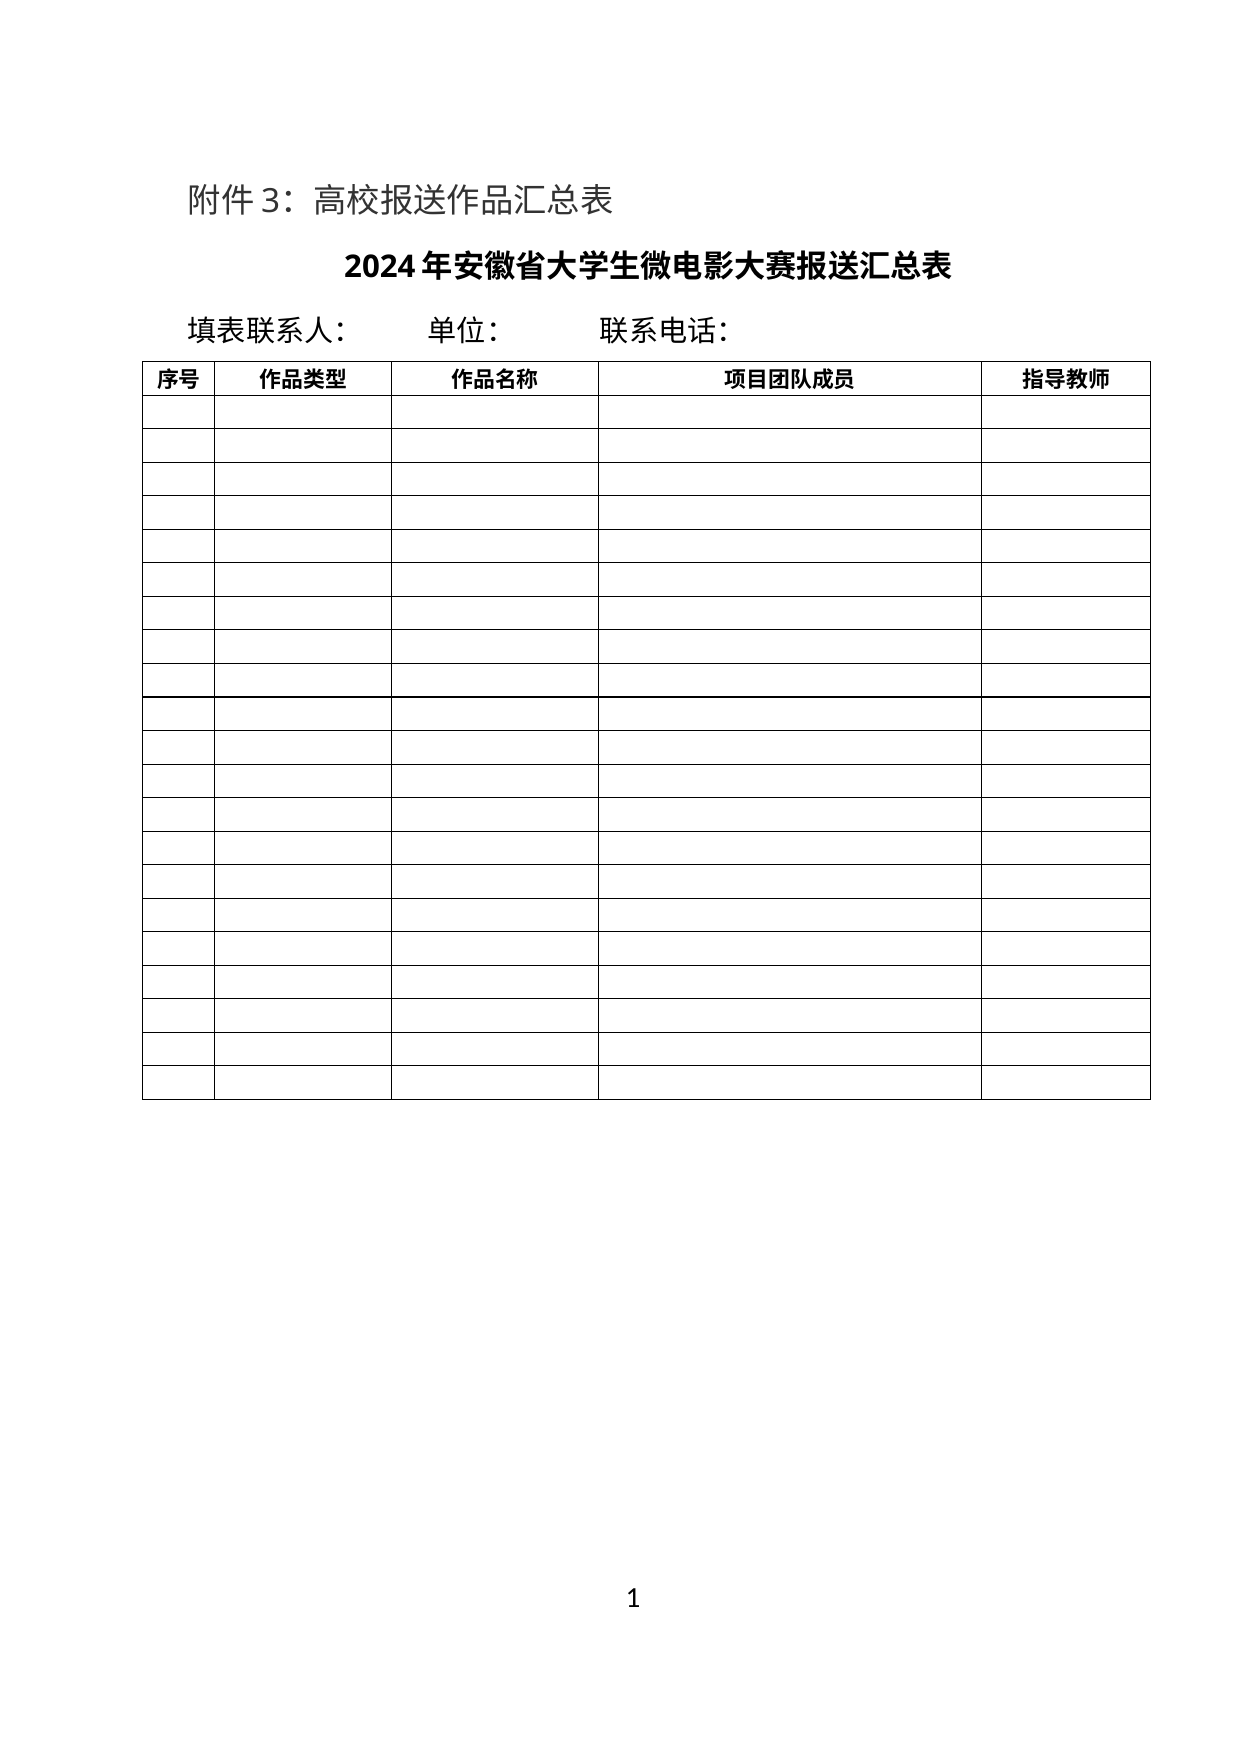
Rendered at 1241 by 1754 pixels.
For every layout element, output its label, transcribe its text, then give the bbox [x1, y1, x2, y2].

table_cell [143, 932, 214, 965]
table_cell [599, 563, 981, 596]
table_cell [599, 597, 981, 629]
table_cell [392, 396, 598, 428]
table_cell [982, 698, 1150, 730]
table_cell [392, 664, 598, 696]
table_cell [143, 1033, 214, 1065]
table_cell [215, 832, 391, 864]
table_cell [215, 765, 391, 797]
table_cell [982, 664, 1150, 696]
table_cell [215, 899, 391, 931]
table_cell [143, 865, 214, 898]
table_cell [143, 563, 214, 596]
table_cell [982, 832, 1150, 864]
table_cell [215, 396, 391, 428]
table_cell [143, 832, 214, 864]
table_cell [143, 966, 214, 998]
table_cell [215, 1066, 391, 1099]
table_cell [215, 999, 391, 1032]
table_cell [215, 932, 391, 965]
table_cell [599, 1033, 981, 1065]
table_cell [982, 999, 1150, 1032]
table_cell [143, 765, 214, 797]
table_cell [599, 865, 981, 898]
table_cell [982, 1033, 1150, 1065]
table_cell [215, 731, 391, 763]
table_cell [215, 530, 391, 562]
table_cell [392, 932, 598, 965]
table_cell [599, 731, 981, 763]
table_cell [215, 798, 391, 831]
table_cell [215, 429, 391, 462]
table_cell [599, 396, 981, 428]
table_cell [215, 1033, 391, 1065]
table_cell [599, 429, 981, 462]
table_cell [982, 1066, 1150, 1099]
table_cell [143, 698, 214, 730]
table_cell [599, 966, 981, 998]
table_cell [143, 731, 214, 763]
table_cell [599, 765, 981, 797]
table_cell [392, 1033, 598, 1065]
table_cell [143, 396, 214, 428]
table_cell [599, 1066, 981, 1099]
table_cell [982, 899, 1150, 931]
table_cell [215, 597, 391, 629]
table_cell [392, 463, 598, 495]
table_cell [982, 731, 1150, 763]
table_cell [392, 899, 598, 931]
table_cell [392, 966, 598, 998]
table_cell [599, 999, 981, 1032]
table_cell [215, 630, 391, 663]
table_cell [215, 563, 391, 596]
table_cell [143, 463, 214, 495]
table_cell [215, 698, 391, 730]
table_cell [599, 496, 981, 529]
table_cell [215, 496, 391, 529]
table_header 作品名称 [392, 362, 598, 394]
table_cell [392, 429, 598, 462]
table_cell [392, 597, 598, 629]
table_cell [392, 865, 598, 898]
table_cell [143, 999, 214, 1032]
table_cell [599, 832, 981, 864]
table_cell [599, 630, 981, 663]
table_cell [143, 1066, 214, 1099]
table_cell [392, 530, 598, 562]
table_cell [215, 664, 391, 696]
table_cell [143, 899, 214, 931]
table_cell [599, 463, 981, 495]
table_cell [392, 798, 598, 831]
table_cell [982, 630, 1150, 663]
table_cell [143, 429, 214, 462]
table_cell [215, 966, 391, 998]
table_cell [982, 765, 1150, 797]
table_cell [392, 496, 598, 529]
table_header 指导教师 [982, 362, 1150, 394]
table_cell [143, 496, 214, 529]
table_cell [982, 865, 1150, 898]
table_cell [392, 999, 598, 1032]
table_cell [982, 932, 1150, 965]
table_cell [599, 698, 981, 730]
table_cell [982, 496, 1150, 529]
table_cell [143, 798, 214, 831]
table_cell [599, 899, 981, 931]
table_cell [982, 597, 1150, 629]
table_cell [982, 396, 1150, 428]
table_cell [392, 1066, 598, 1099]
table_cell [599, 664, 981, 696]
table_header 序号 [143, 362, 214, 394]
table_cell [392, 765, 598, 797]
table_cell [143, 630, 214, 663]
table_cell [599, 798, 981, 831]
table_cell [392, 731, 598, 763]
table_cell [982, 798, 1150, 831]
table_cell [392, 563, 598, 596]
table_cell [392, 698, 598, 730]
table_cell [215, 463, 391, 495]
table_header 作品类型 [215, 362, 391, 394]
table_header 项目团队成员 [599, 362, 981, 394]
table_cell [392, 630, 598, 663]
table_cell [143, 664, 214, 696]
table_cell [982, 966, 1150, 998]
table_cell [982, 530, 1150, 562]
table_cell [599, 932, 981, 965]
table_cell [143, 597, 214, 629]
table_cell [143, 530, 214, 562]
table_cell [982, 429, 1150, 462]
table_cell [392, 832, 598, 864]
table_cell [982, 563, 1150, 596]
table_cell [215, 865, 391, 898]
table_cell [599, 530, 981, 562]
text 填表联系人： 单位： 联系电话： [187, 296, 1078, 361]
text 2024年安徽省大学生微电影大赛报送汇总表 [187, 231, 1078, 296]
table_cell [982, 463, 1150, 495]
text 附件3：高校报送作品汇总表 [187, 166, 1078, 231]
